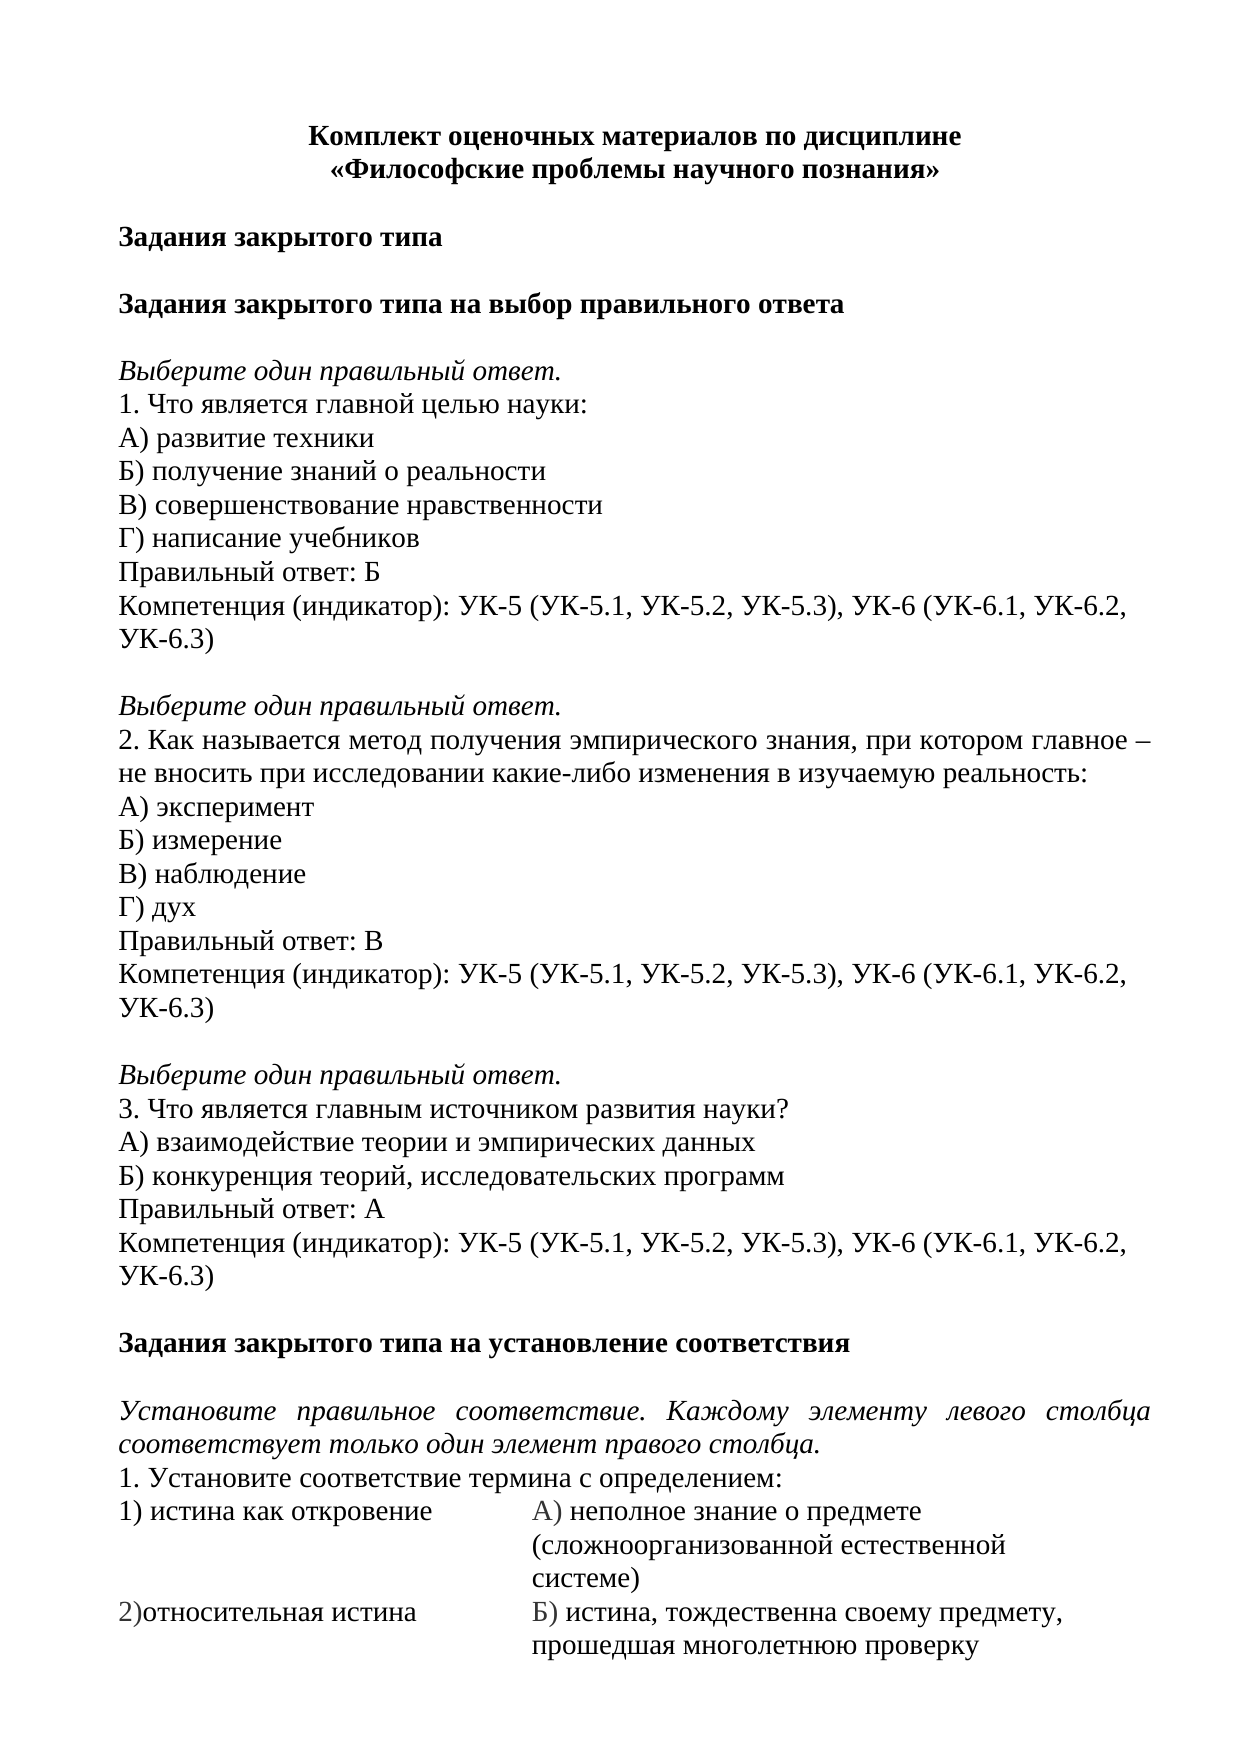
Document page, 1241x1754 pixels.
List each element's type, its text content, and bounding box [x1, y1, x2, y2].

text Компетенция (индикатор): УК-5 (УК-5.1, УК-5.2, УК-5.3), УК-6 (УК-6.1, УК-6.2, УК-6.3) [118, 957, 1152, 1024]
text Г) написание учебников [118, 521, 1152, 554]
text Задания закрытого типа на выбор правильного ответа [118, 286, 1152, 319]
text Установите правильное соответствие. Каждому элементу левого столбца соответствует только один элемент правого столбца. [118, 1393, 1152, 1460]
text Компетенция (индикатор): УК-5 (УК-5.1, УК-5.2, УК-5.3), УК-6 (УК-6.1, УК-6.2, УК-6.3) [118, 1225, 1152, 1292]
text 1. Установите соответствие термина с определением: [118, 1460, 1152, 1493]
text Правильный ответ: В [118, 923, 1152, 957]
text А) взаимодействие теории и эмпирических данных [118, 1124, 1152, 1158]
table_cell Б) истина, тождественна своему предмету, прошедшая многолетнюю проверку [520, 1594, 1126, 1661]
text Выберите один правильный ответ. [118, 353, 1152, 386]
text Б) измерение [118, 822, 1152, 856]
table_header А) неполное знание о предмете (сложноорганизованной естественной системе) [520, 1493, 1126, 1594]
text Компетенция (индикатор): УК-5 (УК-5.1, УК-5.2, УК-5.3), УК-6 (УК-6.1, УК-6.2, УК-6.3) [118, 588, 1152, 655]
list Задания закрытого типа [118, 219, 1152, 252]
text 1. Что является главной целью науки: [118, 386, 1152, 420]
text Задания закрытого типа на установление соответствия [118, 1326, 1152, 1359]
text Комплект оценочных материалов по дисциплине [118, 118, 1152, 152]
text В) наблюдение [118, 856, 1152, 889]
text «Философские проблемы научного познания» [118, 152, 1152, 185]
text Г) дух [118, 889, 1152, 923]
text А) развитие техники [118, 420, 1152, 453]
text Б) получение знаний о реальности [118, 453, 1152, 487]
text Выберите один правильный ответ. [118, 1057, 1152, 1091]
text Выберите один правильный ответ. [118, 688, 1152, 722]
text А) эксперимент [118, 789, 1152, 822]
text В) совершенствование нравственности [118, 487, 1152, 521]
text 2. Как называется метод получения эмпирического знания, при котором главное – не вносить при исследовании какие-либо изменения в изучаемую реальность: [118, 722, 1152, 789]
text 3. Что является главным источником развития науки? [118, 1091, 1152, 1124]
text Правильный ответ: Б [118, 554, 1152, 588]
text Б) конкуренция теорий, исследовательских программ [118, 1158, 1152, 1191]
text Правильный ответ: А [118, 1191, 1152, 1225]
table_header 1) истина как откровение [107, 1493, 520, 1594]
table_cell 2)относительная истина [107, 1594, 520, 1661]
